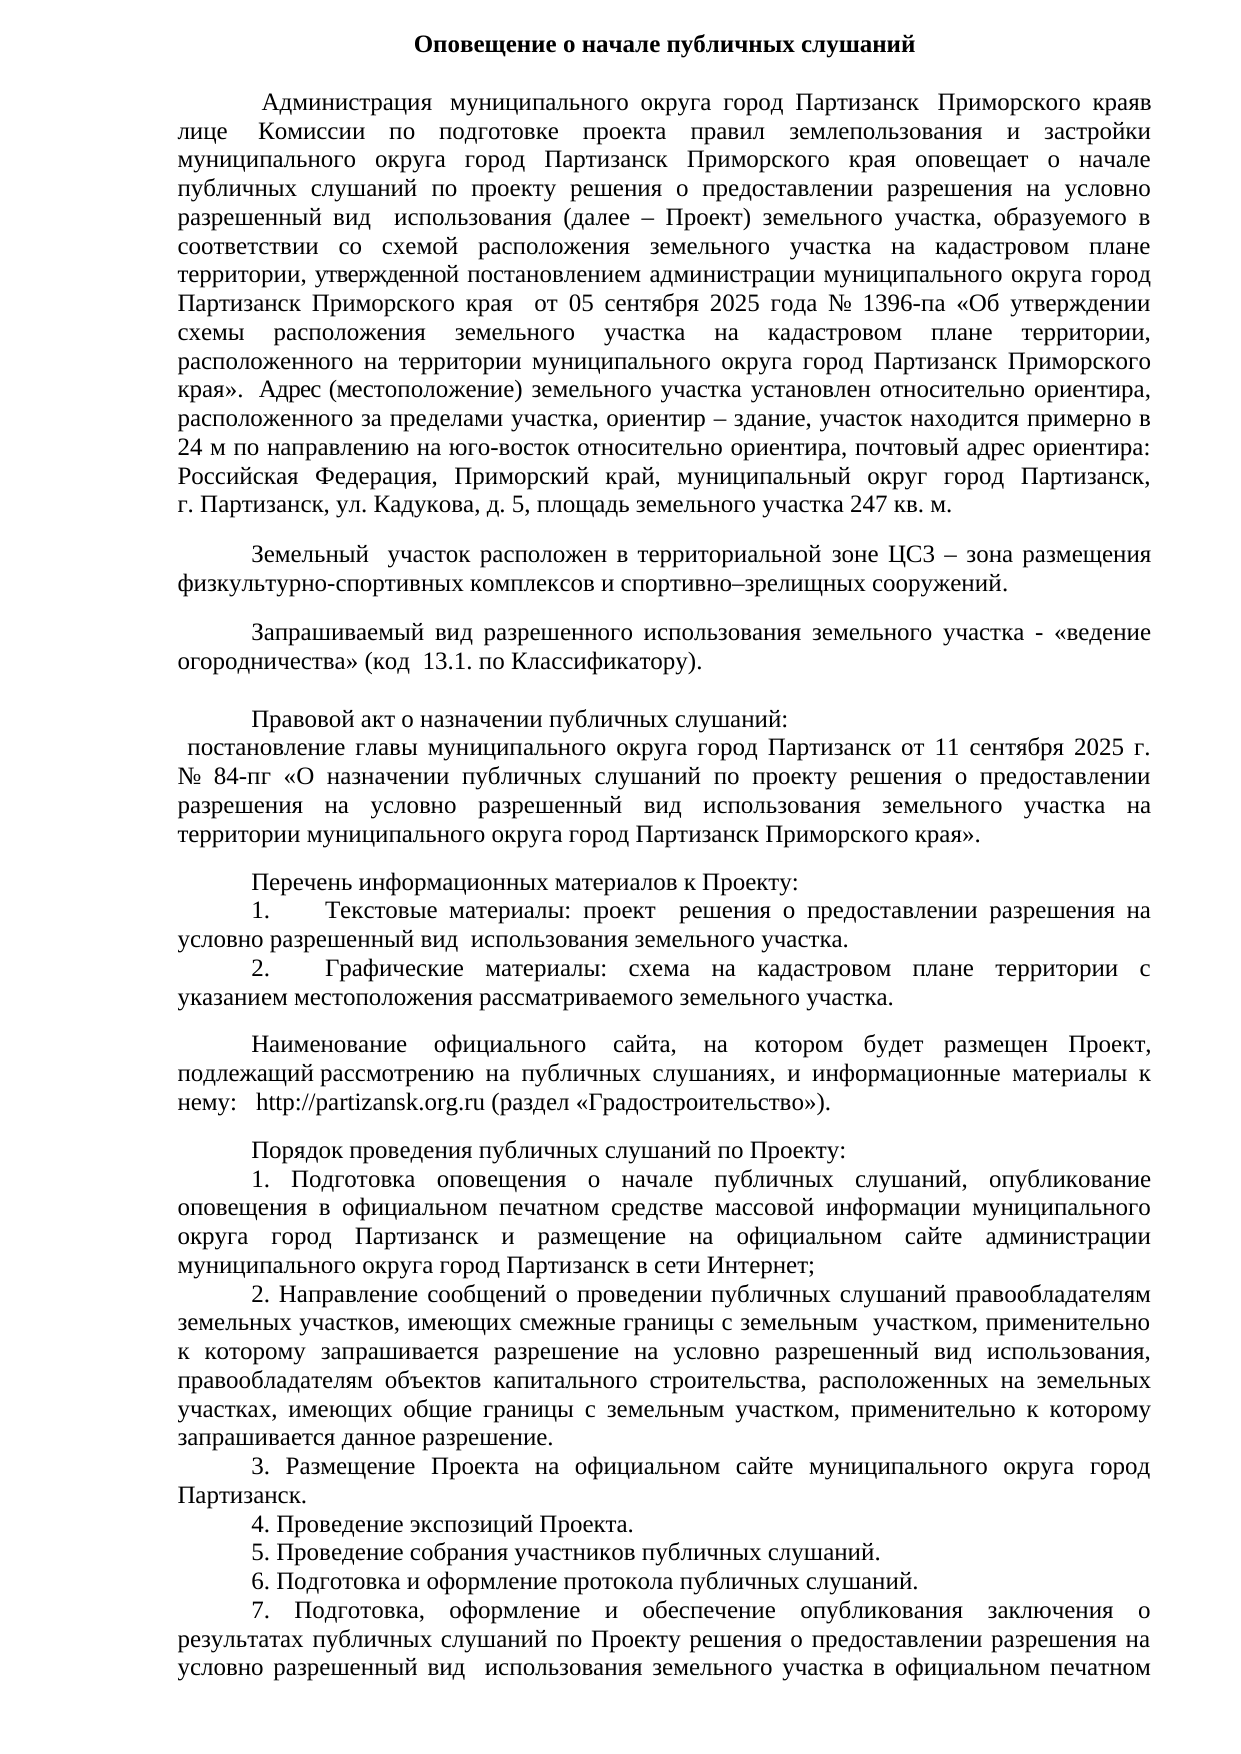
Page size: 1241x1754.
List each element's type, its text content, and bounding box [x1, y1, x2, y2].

list Графические материалы: схема на кадастровом плане территории с указанием местоположения рассматриваемого земельного участка. [177, 953, 1152, 1010]
text 3. Размещение Проекта на официальном сайте муниципального округа город Партизанск. [177, 1451, 1152, 1509]
text Земельный участок расположен в территориальной зоне ЦС3 – зона размещения физкультурно-спортивных комплексов и спортивно–зрелищных сооружений. [177, 539, 1152, 597]
text 5. Проведение собрания участников публичных слушаний. [177, 1537, 1152, 1566]
subtitle Наименование официального сайта, на котором будет размещен Проект, подлежащий рассмотрению на публичных слушаниях, и информационные материалы к нему: http://partizansk.org.ru (раздел «Градостроительство»). [177, 1029, 1152, 1116]
text Оповещение о начале публичных слушаний [177, 29, 1152, 58]
text Правовой акт о назначении публичных слушаний: [177, 704, 1152, 732]
text Перечень информационных материалов к Проекту: [177, 867, 1152, 895]
text Порядок проведения публичных слушаний по Проекту: [177, 1135, 1152, 1164]
text 4. Проведение экспозиций Проекта. [177, 1509, 1152, 1537]
text постановление главы муниципального округа город Партизанск от 11 сентября 2025 г. № 84-пг «О назначении публичных слушаний по проекту решения о предоставлении разрешения на условно разрешенный вид использования земельного участка на территории муниципального округа город Партизанск Приморского края». [177, 732, 1152, 847]
text Администрация муниципального округа город Партизанск Приморского краяв лице Комиссии по подготовке проекта правил землепользования и застройки муниципального округа город Партизанск Приморского края оповещает о начале публичных слушаний по проекту решения о предоставлении разрешения на условно разрешенный вид использования (далее – Проект) земельного участка, образуемого в соответствии со схемой расположения земельного участка на кадастровом плане территории, утвержденной постановлением администрации муниципального округа город Партизанск Приморского края от 05 сентября 2025 года № 1396-па «Об утверждении схемы расположения земельного участка на кадастровом плане территории, расположенного на территории муниципального округа город Партизанск Приморского края». Адрес (местоположение) земельного участка установлен относительно ориентира, расположенного за пределами участка, ориентир – здание, участок находится примерно в 24 м по направлению на юго-восток относительно ориентира, почтовый адрес ориентира: Российская Федерация, Приморский край, муниципальный округ город Партизанск, г. Партизанск, ул. Кадукова, д. 5, площадь земельного участка 247 кв. м. [177, 58, 1152, 518]
text 2. Направление сообщений о проведении публичных слушаний правообладателям земельных участков, имеющих смежные границы с земельным участком, применительно к которому запрашивается разрешение на условно разрешенный вид использования, правообладателям объектов капитального строительства, расположенных на земельных участках, имеющих общие границы с земельным участком, применительно к которому запрашивается данное разрешение. [177, 1279, 1152, 1451]
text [177, 1595, 1152, 1681]
text 6. Подготовка и оформление протокола публичных слушаний. [177, 1566, 1152, 1595]
list Текстовые материалы: проект решения о предоставлении разрешения на условно разрешенный вид использования земельного участка. [177, 895, 1152, 953]
text 1. Подготовка оповещения о начале публичных слушаний, опубликование оповещения в официальном печатном средстве массовой информации муниципального округа город Партизанск и размещение на официальном сайте администрации муниципального округа город Партизанск в сети Интернет; [177, 1164, 1152, 1279]
text Запрашиваемый вид разрешенного использования земельного участка - «ведение огородничества» (код 13.1. по Классификатору). [177, 617, 1152, 675]
